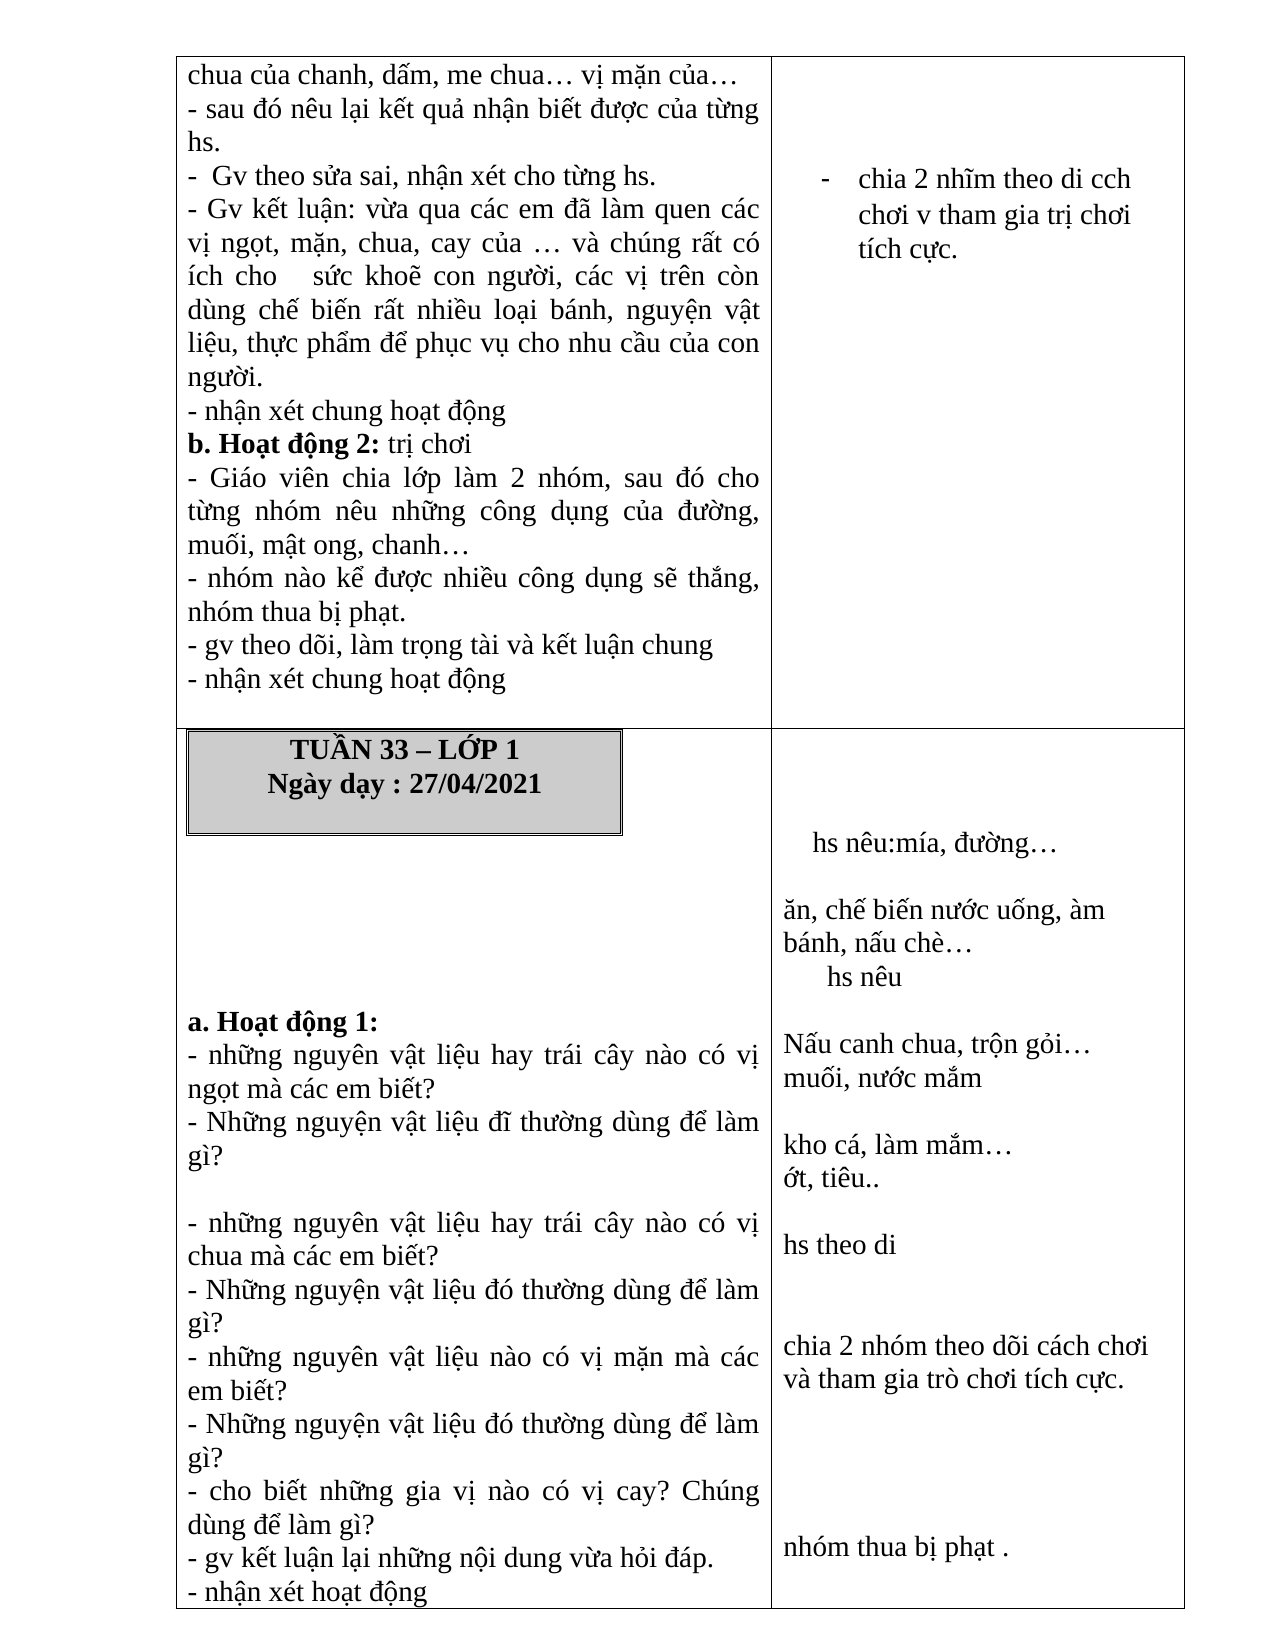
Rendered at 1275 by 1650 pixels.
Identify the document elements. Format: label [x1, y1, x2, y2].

table_cell [772, 729, 1184, 1607]
table_cell [177, 57, 771, 728]
table_cell [177, 729, 771, 1607]
table_cell [772, 57, 1184, 728]
